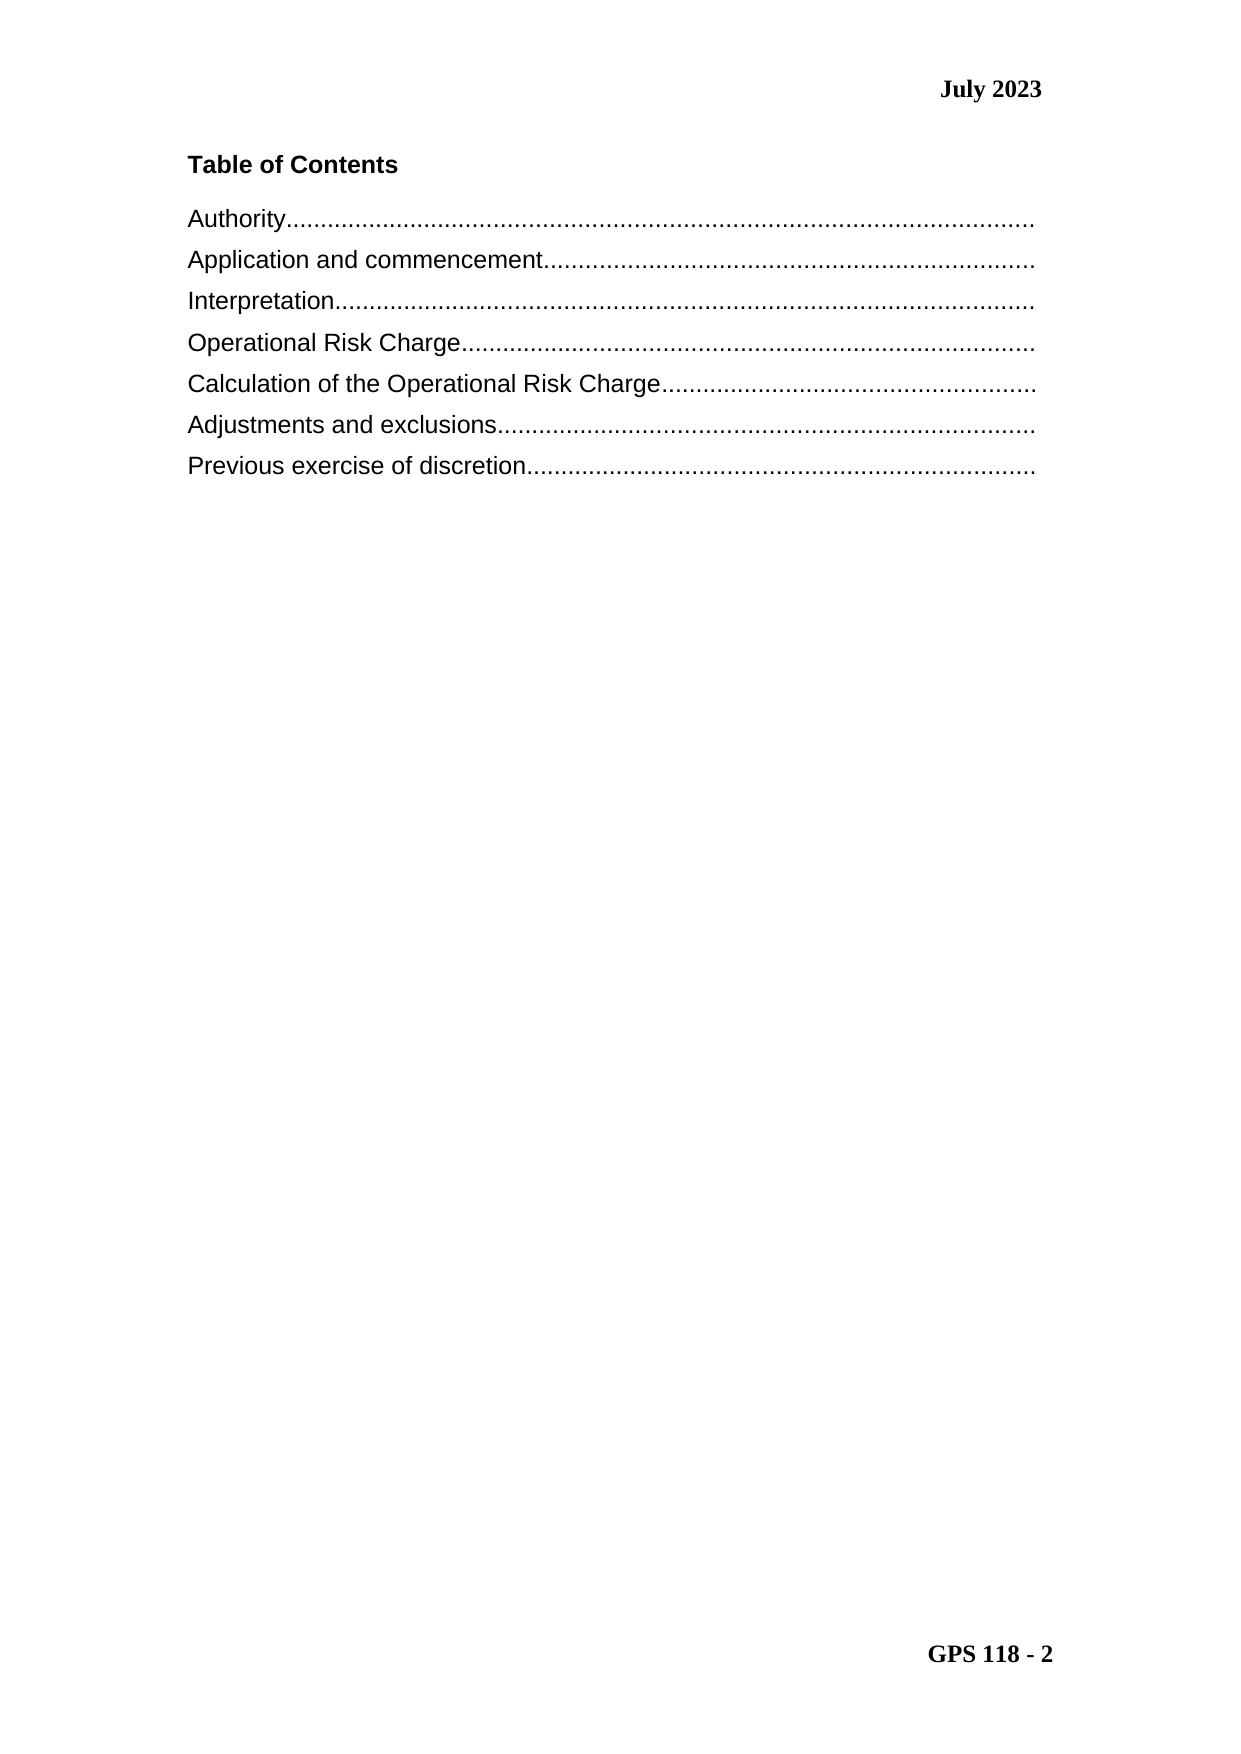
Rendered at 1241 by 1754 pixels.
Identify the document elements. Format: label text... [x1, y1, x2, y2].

text Previous exercise of discretion 4 [187, 451, 994, 480]
text Calculation of the Operational Risk Charge 3 [187, 369, 994, 397]
text Application and commencement 3 [187, 245, 994, 274]
text Interpretation 3 [187, 286, 994, 315]
text Adjustments and exclusions 4 [187, 410, 994, 439]
text Operational Risk Charge 3 [187, 327, 994, 356]
subtitle Table of Contents [187, 150, 1053, 179]
text Authority 3 [187, 204, 994, 232]
